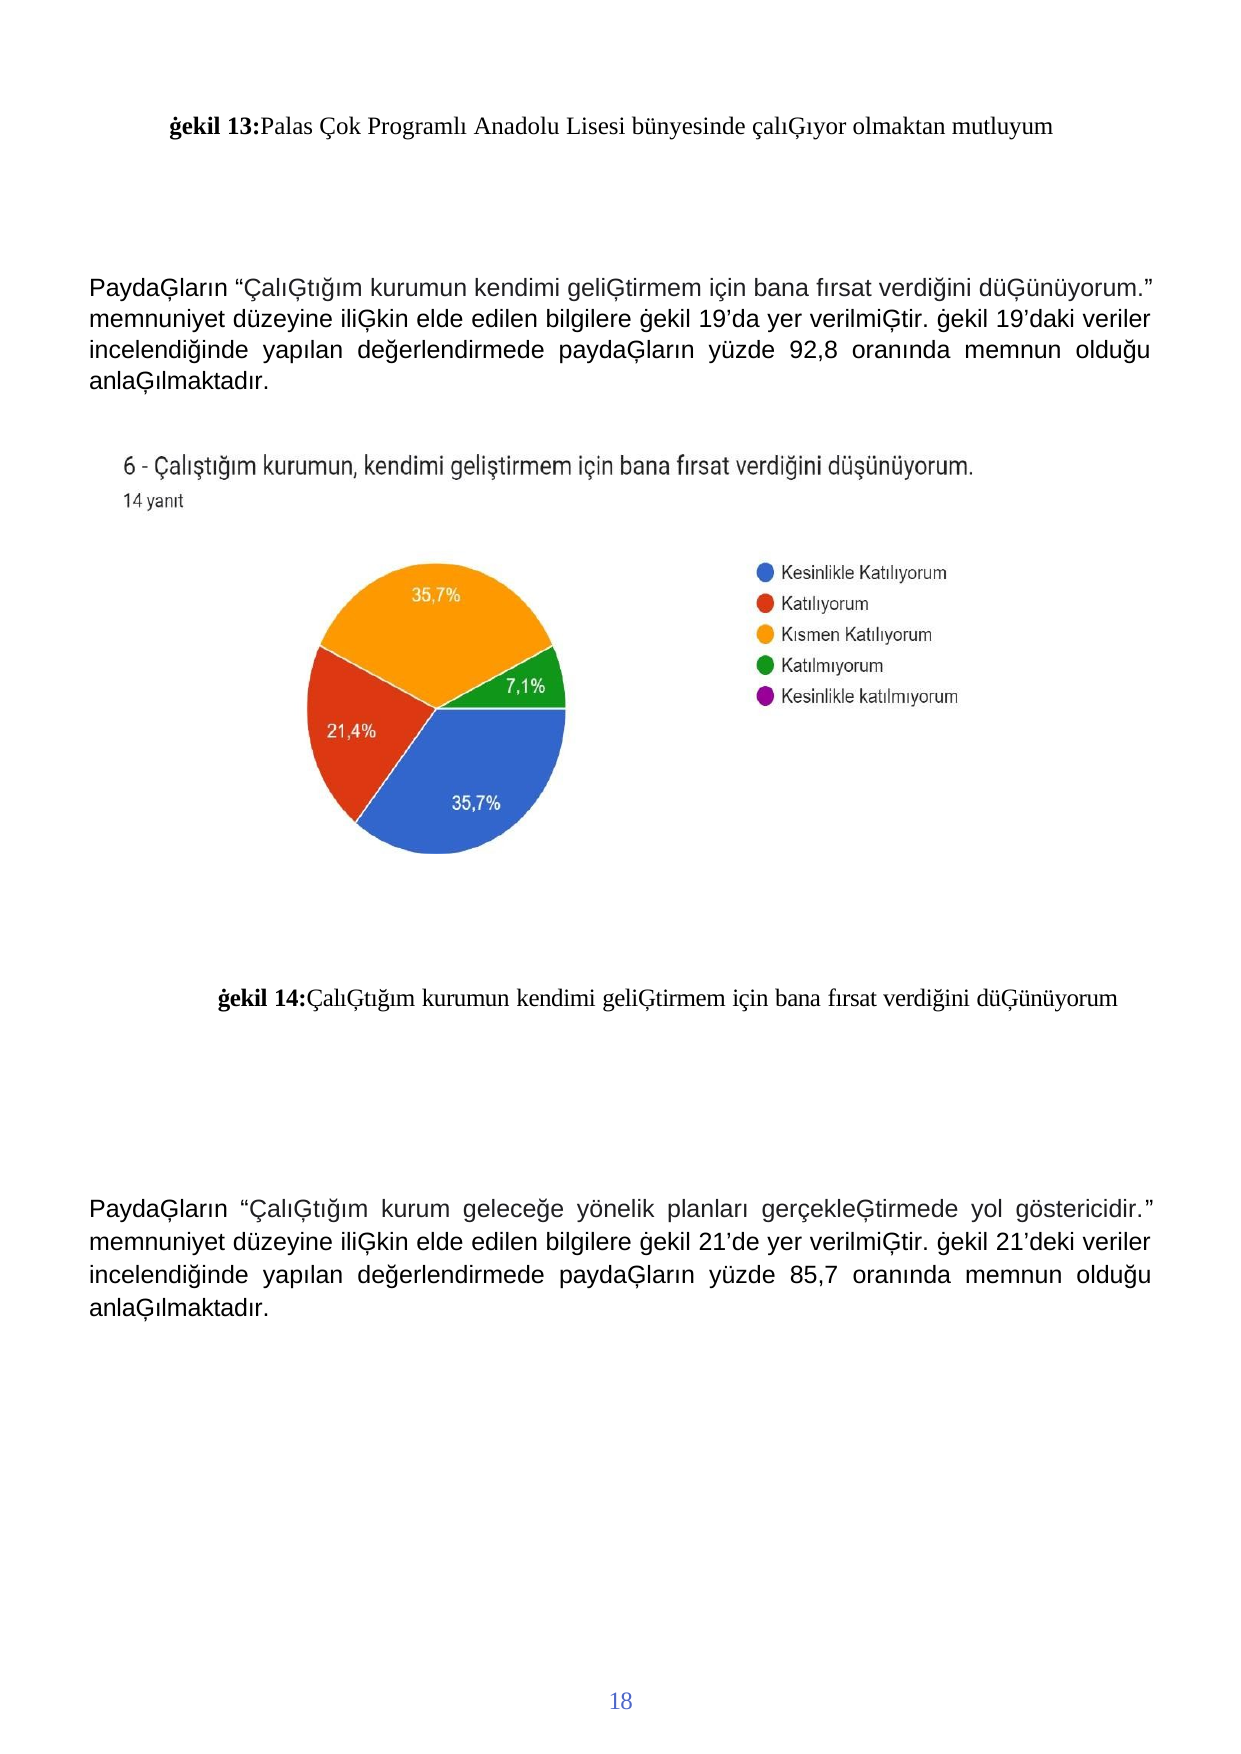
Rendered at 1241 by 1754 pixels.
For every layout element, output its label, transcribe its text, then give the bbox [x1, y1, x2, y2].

text ġekil 14:ÇalıĢtığım kurumun kendimi geliĢtirmem için bana fırsat verdiğini düĢünüyorum [218, 983, 1240, 1012]
text ġekil 13:Palas Çok Programlı Anadolu Lisesi bünyesinde çalıĢıyor olmaktan mutluyum [115, 111, 1107, 140]
text PaydaĢların “ÇalıĢtığım kurum geleceğe yönelik planları gerçekleĢtirmede yol göstericidir.” memnuniyet düzeyine iliĢkin elde edilen bilgilere ġekil 21’de yer verilmiĢtir. ġekil 21’deki veriler incelendiğinde yapılan değerlendirmede paydaĢların yüzde 85,7 oranında memnun olduğu anlaĢılmaktadır. [89, 1194, 1153, 1322]
picture [123, 454, 973, 854]
text PaydaĢların “ÇalıĢtığım kurumun kendimi geliĢtirmem için bana fırsat verdiğini düĢünüyorum.” memnuniyet düzeyine iliĢkin elde edilen bilgilere ġekil 19’da yer verilmiĢtir. ġekil 19’daki veriler incelendiğinde yapılan değerlendirmede paydaĢların yüzde 92,8 oranında memnun olduğu anlaĢılmaktadır. [89, 273, 1153, 394]
